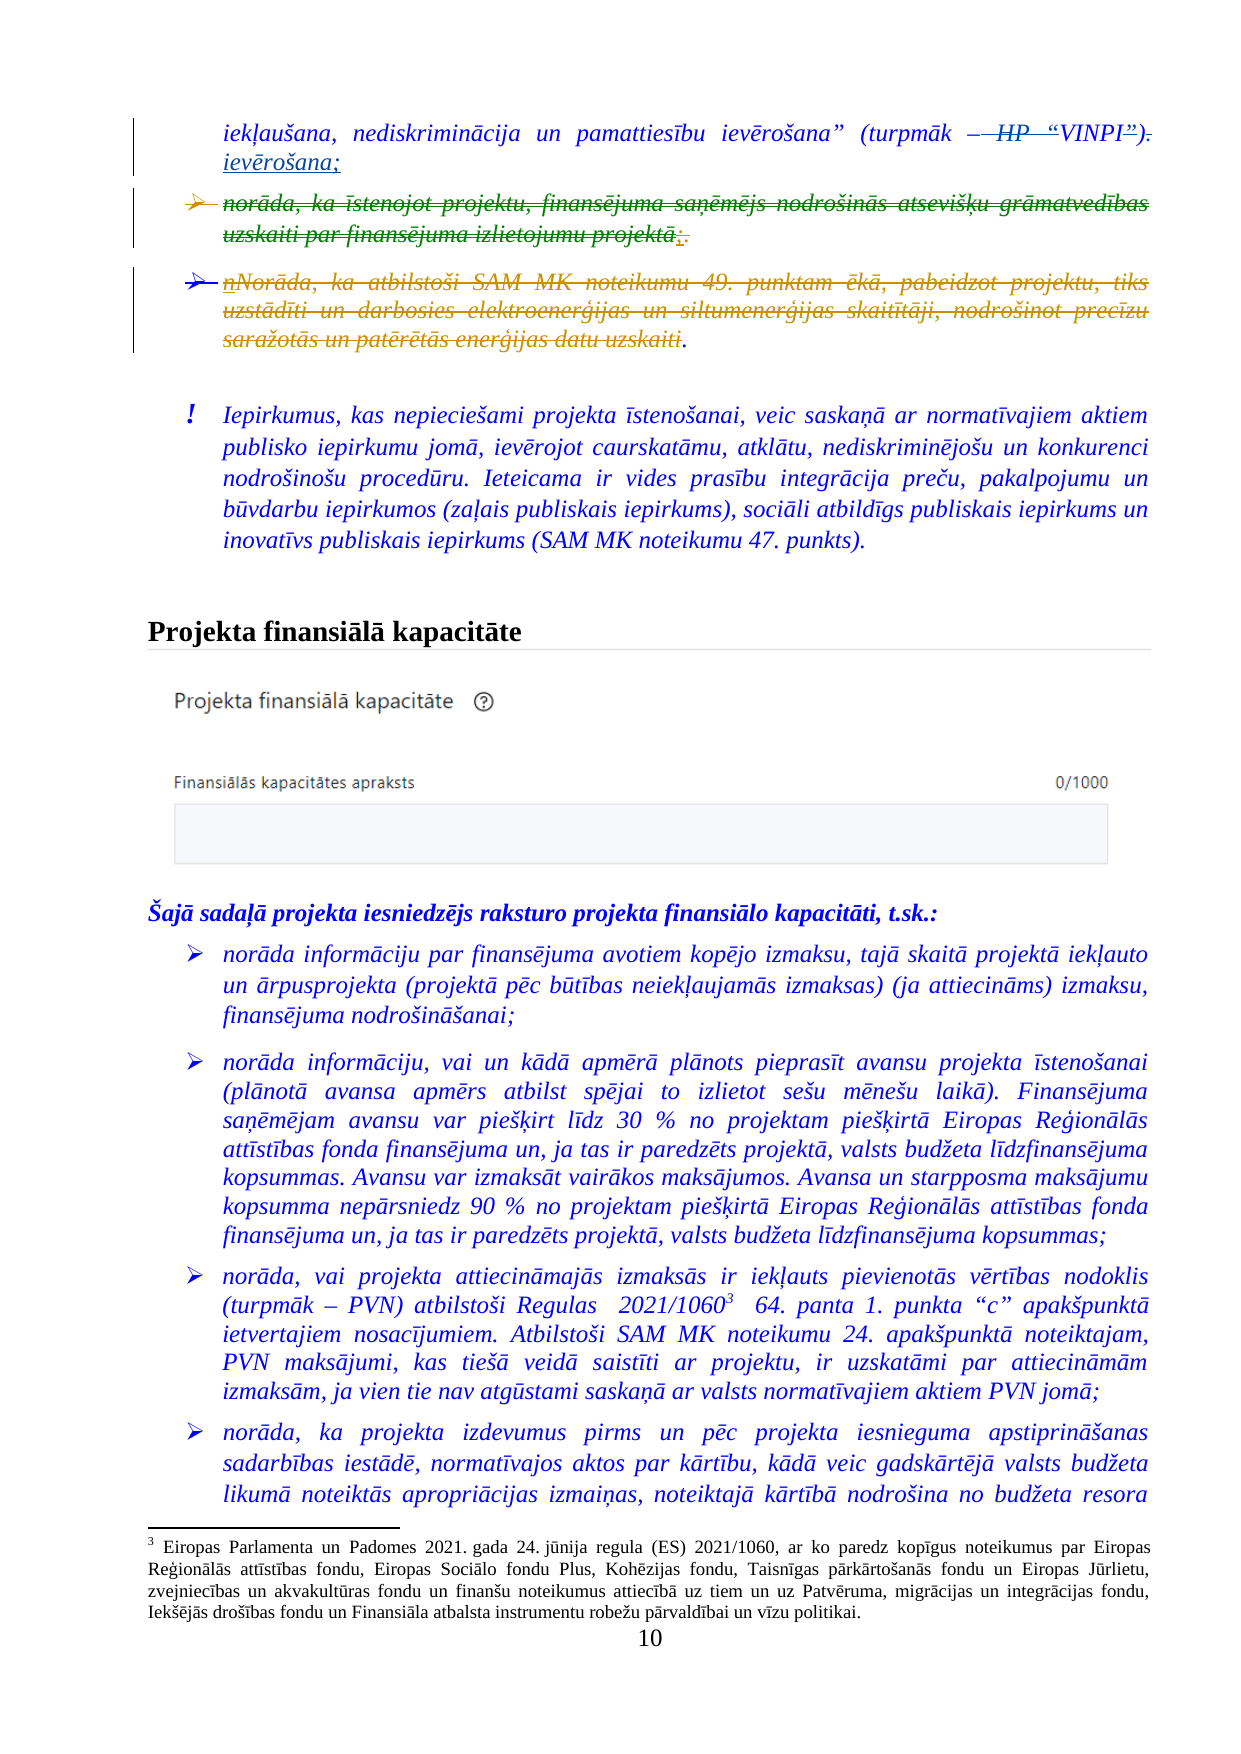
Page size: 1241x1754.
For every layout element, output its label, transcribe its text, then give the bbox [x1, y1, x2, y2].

subtitle Projekta finansiālā kapacitāte [148, 614, 1152, 648]
list . [185, 267, 1152, 353]
list norāda informāciju, vai un kādā apmērā plānots pieprasīt avansu projekta īstenošanai (plānotā avansa apmērs atbilst spējai to izlietot sešu mēnešu laikā). Finansējuma saņēmējam avansu var piešķirt līdz 30 % no projektam piešķirtā Eiropas Reģionālās attīstības fonda finansējuma un, ja tas ir paredzēts projektā, valsts budžeta līdzfinansējuma kopsummas. Avansu var izmaksāt vairākos maksājumos. Avansa un starpposma maksājumu kopsumma nepārsniedz 90 % no projektam piešķirtā Eiropas Reģionālās attīstības fonda finansējuma un, ja tas ir paredzēts projektā, valsts budžeta līdzfinansējuma kopsummas; [185, 1047, 1152, 1249]
list norāda informāciju par finansējuma avotiem kopējo izmaksu, tajā skaitā projektā iekļauto un ārpusprojekta (projektā pēc būtības neiekļaujamās izmaksas) (ja attiecināms) izmaksu, finansējuma nodrošināšanai; [185, 939, 1152, 1029]
list Iepirkumus, kas nepieciešami projekta īstenošanai, veic saskaņā ar normatīvajiem aktiem publisko iepirkumu jomā, ievērojot caurskatāmu, atklātu, nediskriminējošu un konkurenci nodrošinošu procedūru. Ieteicama ir vides prasību integrācija preču, pakalpojumu un būvdarbu iepirkumos (zaļais publiskais iepirkums), sociāli atbildīgs publiskais iepirkums un inovatīvs publiskais iepirkums (SAM MK noteikumu 47. punkts). [185, 397, 1152, 554]
list norāda, vai projekta attiecināmajās izmaksās ir iekļauts pievienotās vērtības nodoklis (turpmāk – PVN) atbilstoši Regulas 2021/1060 64. panta 1. punkta “c” apakšpunktā ietvertajiem nosacījumiem. Atbilstoši SAM MK noteikumu 24. apakšpunktā noteiktajam, PVN maksājumi, kas tiešā veidā saistīti ar projektu, ir uzskatāmi par attiecināmām izmaksām, ja vien tie nav atgūstami saskaņā ar valsts normatīvajiem aktiem PVN jomā; [185, 1261, 1152, 1405]
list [185, 118, 1152, 176]
text Šajā sadaļā projekta iesniedzējs raksturo projekta finansiālo kapacitāti, t.sk.: [148, 899, 1152, 927]
picture [147, 648, 1152, 899]
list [185, 1417, 1152, 1508]
